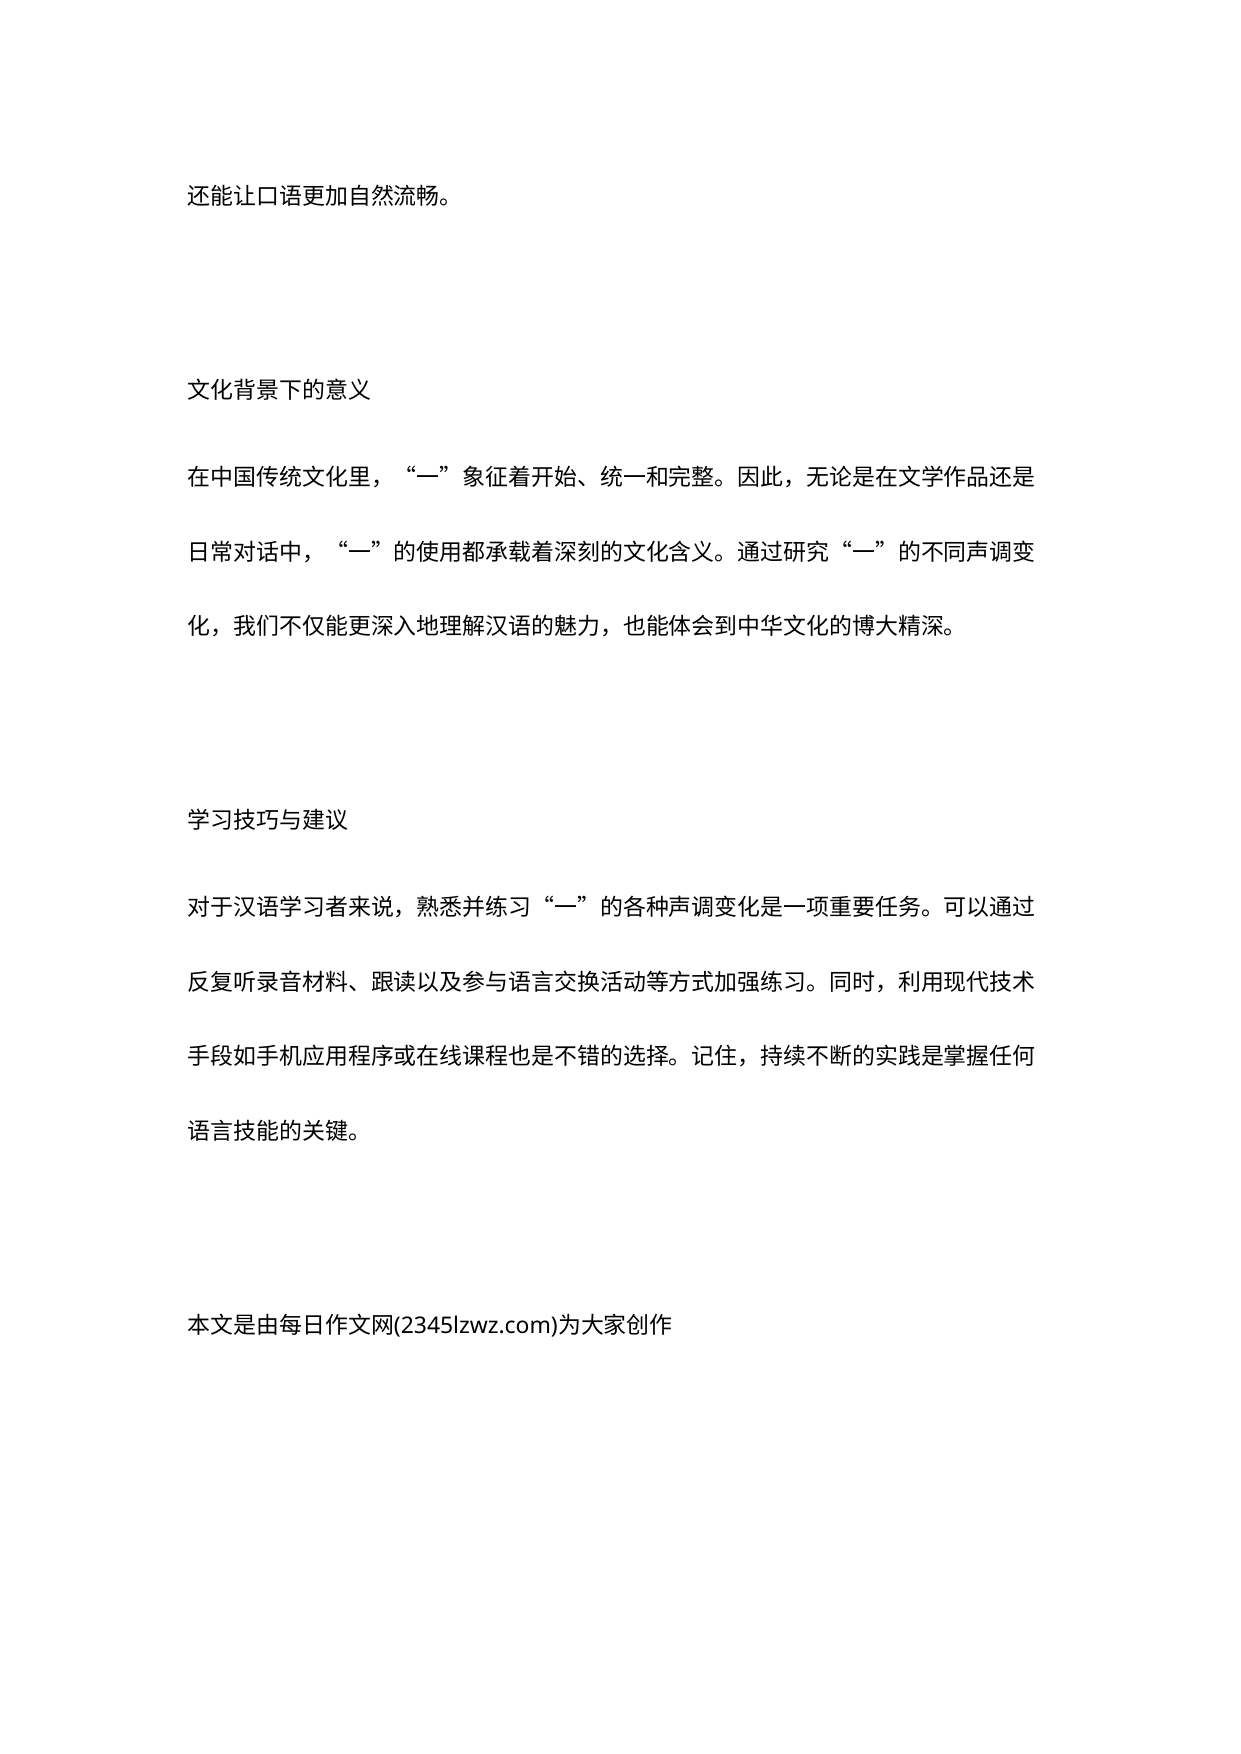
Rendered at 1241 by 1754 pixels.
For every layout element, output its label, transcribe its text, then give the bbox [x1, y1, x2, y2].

text 学习技巧与建议 [187, 786, 1053, 851]
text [187, 162, 1053, 227]
text 在中国传统文化里，“一”象征着开始、统一和完整。因此，无论是在文学作品还是日常对话中，“一”的使用都承载着深刻的文化含义。通过研究“一”的不同声调变化，我们不仅能更深入地理解汉语的魅力，也能体会到中华文化的博大精深。 [187, 443, 1053, 657]
text 本文是由每日作文网(2345lzwz.com)为大家创作 [187, 1291, 1053, 1356]
text 文化背景下的意义 [187, 356, 1053, 421]
text 对于汉语学习者来说，熟悉并练习“一”的各种声调变化是一项重要任务。可以通过反复听录音材料、跟读以及参与语言交换活动等方式加强练习。同时，利用现代技术手段如手机应用程序或在线课程也是不错的选择。记住，持续不断的实践是掌握任何语言技能的关键。 [187, 873, 1053, 1162]
